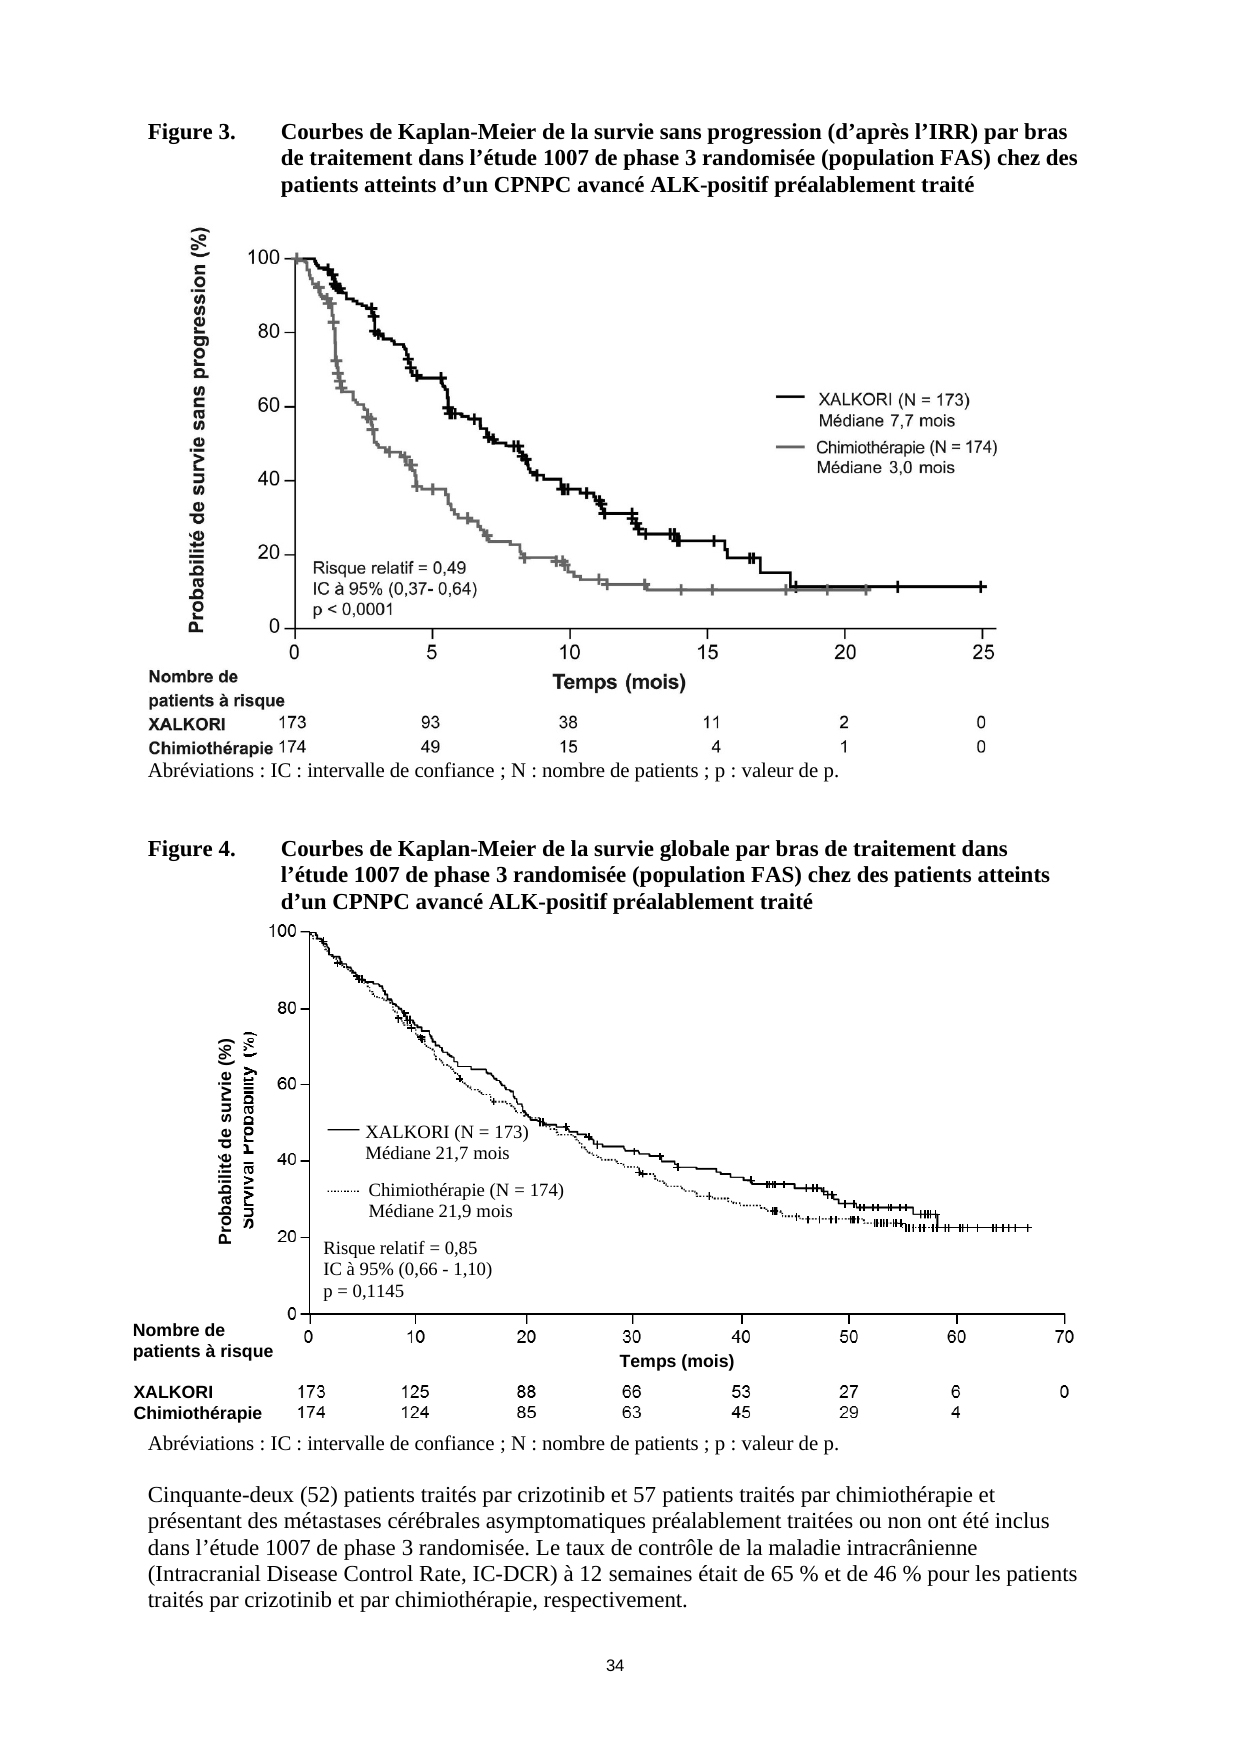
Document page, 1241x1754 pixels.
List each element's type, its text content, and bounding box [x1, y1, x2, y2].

text Figure 3. Courbes de Kaplan-Meier de la survie sans progression (d’après l’IRR) par bras de traitement dans l’étude 1007 de phase 3 randomisée (population FAS) chez des patients atteints d’un CPNPC avancé ALK-positif préalablement traité [148, 118, 1093, 197]
text Abréviations : IC : intervalle de confiance ; N : nombre de patients ; p : valeur de p. [148, 758, 1093, 782]
text Figure 4. Courbes de Kaplan-Meier de la survie globale par bras de traitement dans l’étude 1007 de phase 3 randomisée (population FAS) chez des patients atteints d’un CPNPC avancé ALK-positif préalablement traité [148, 835, 1093, 914]
text Abréviations : IC : intervalle de confiance ; N : nombre de patients ; p : valeur de p. [148, 1431, 1093, 1454]
picture [147, 197, 999, 759]
text Cinquante-deux (52) patients traités par crizotinib et 57 patients traités par chimiothérapie et présentant des métastases cérébrales asymptomatiques préalablement traitées ou non ont été inclus dans l’étude 1007 de phase 3 randomisée. Le taux de contrôle de la maladie intracrânienne (Intracranial Disease Control Rate, IC-DCR) à 12 semaines était de 65 % et de 46 % pour les patients traités par crizotinib et par chimiothérapie, respectivement. [148, 1481, 1093, 1613]
picture [147, 914, 1093, 1431]
